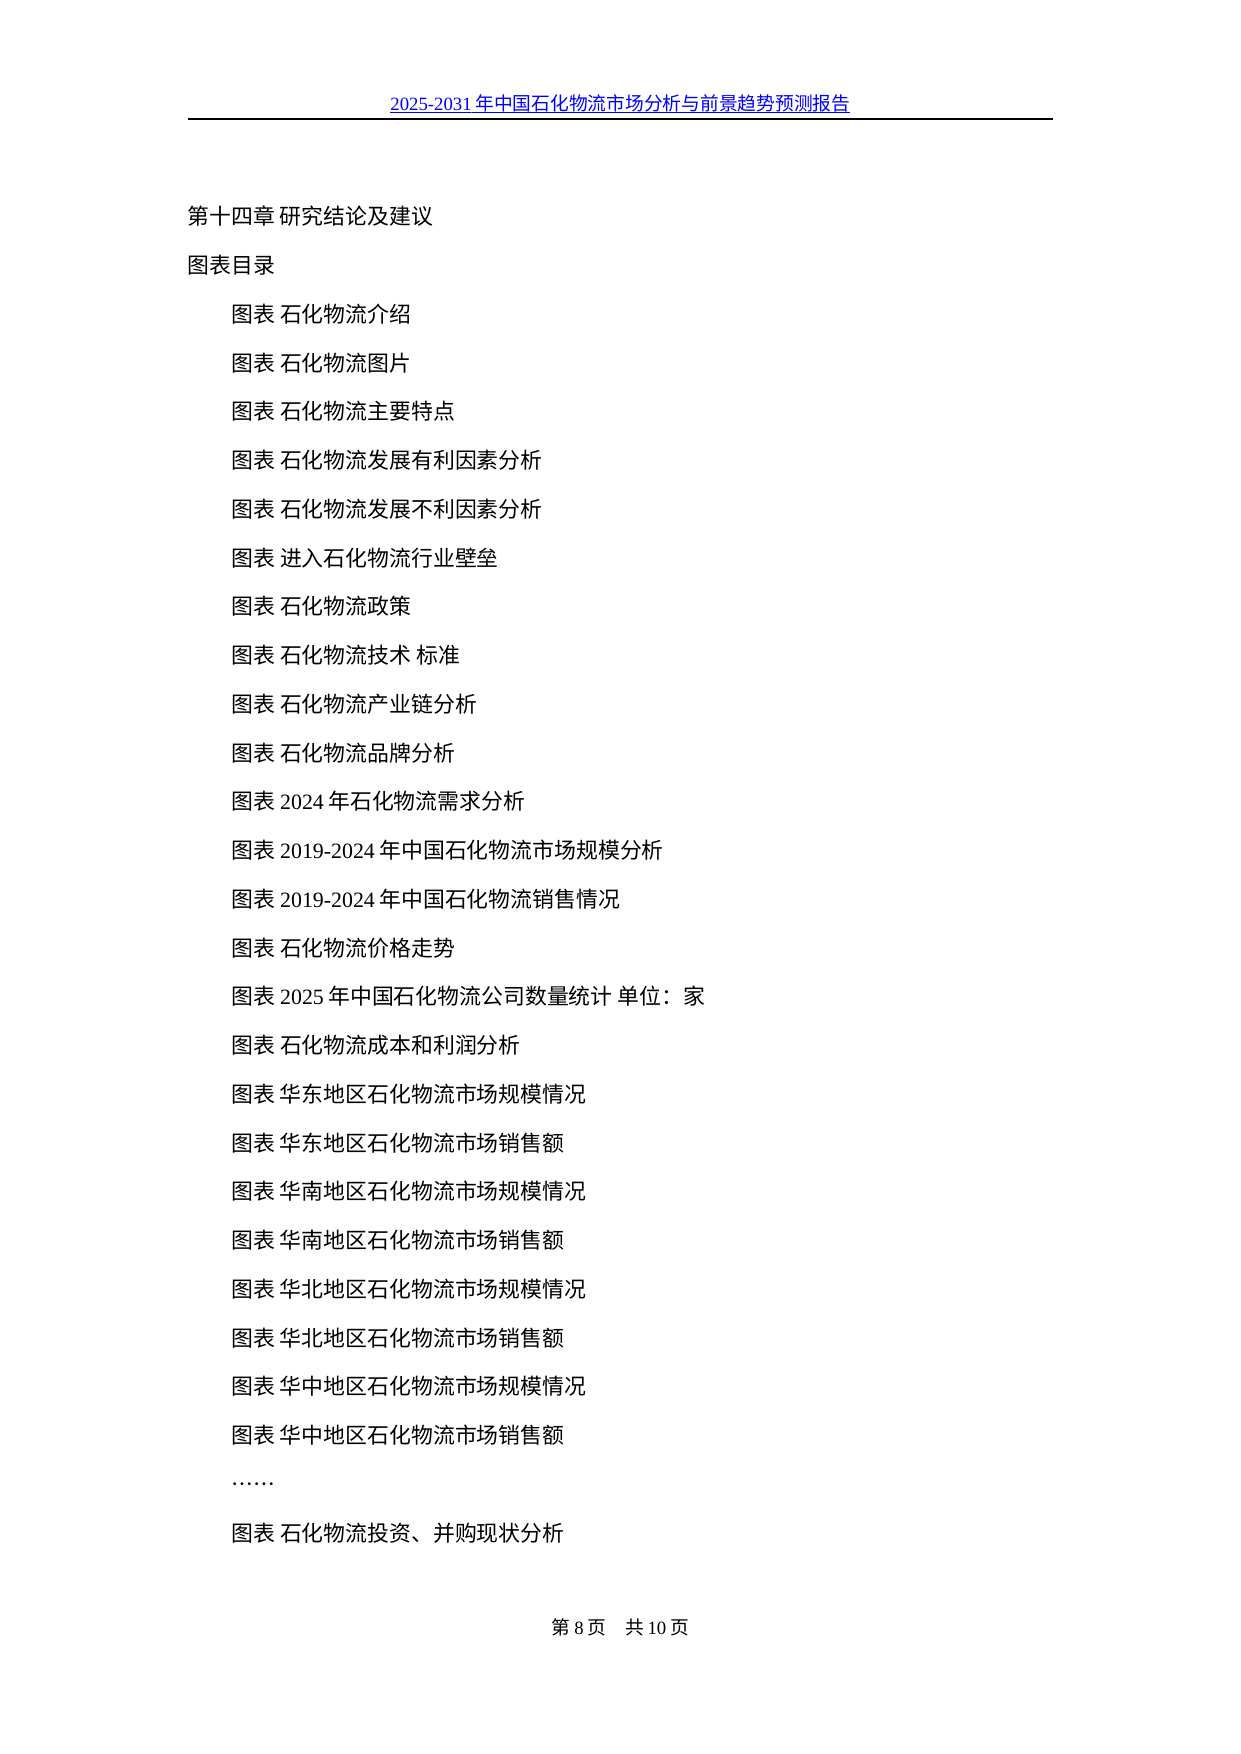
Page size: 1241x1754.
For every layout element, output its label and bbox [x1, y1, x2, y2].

text [187, 150, 1053, 1548]
